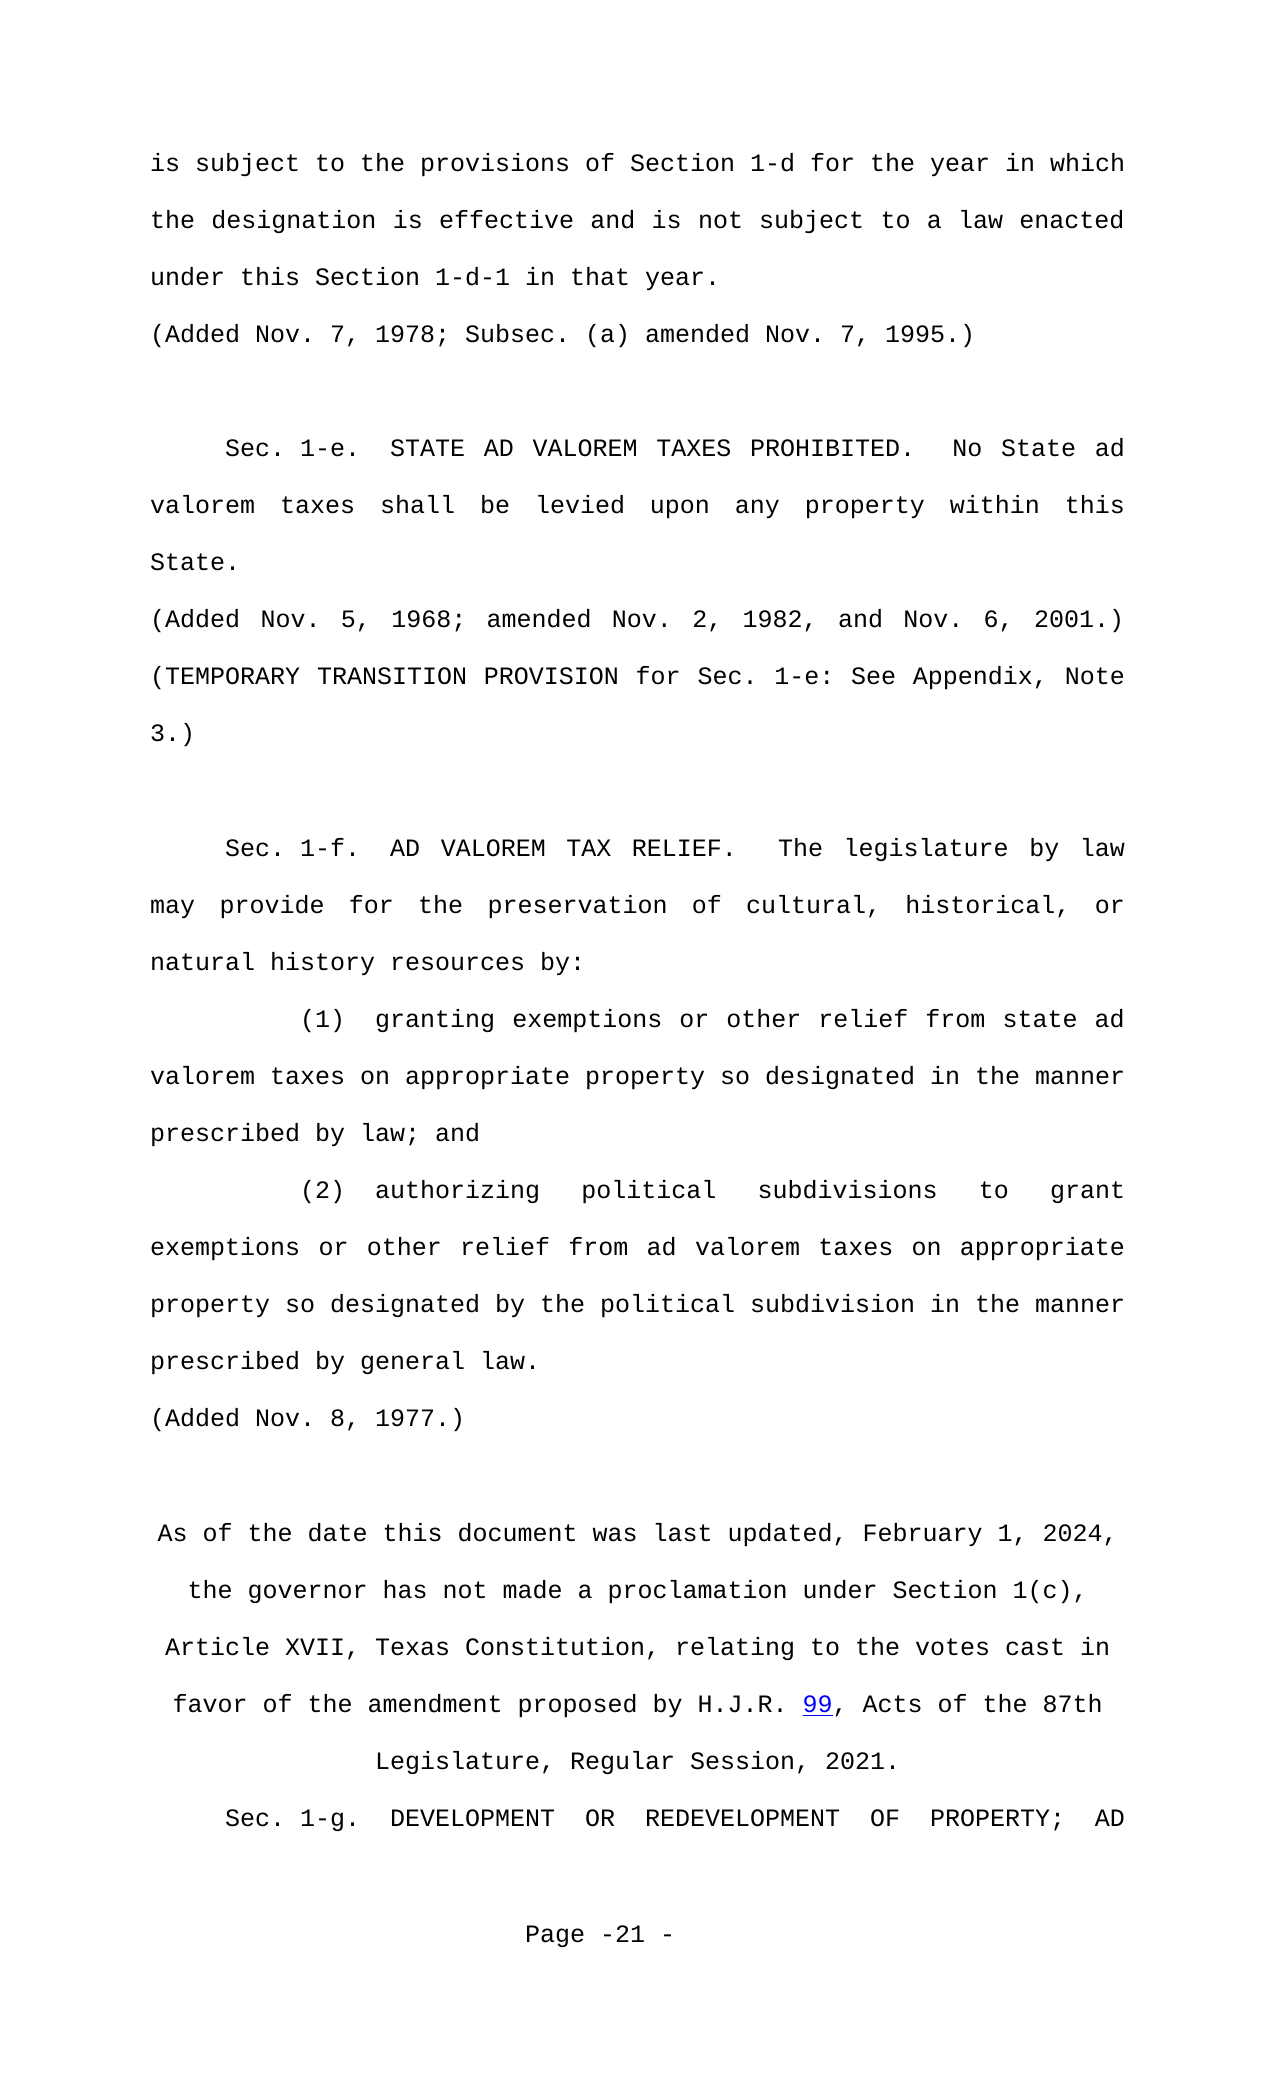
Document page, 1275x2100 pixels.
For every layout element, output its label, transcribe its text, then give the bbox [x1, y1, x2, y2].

text (2) authorizing political subdivisions to grant exemptions or other relief from ad valorem taxes on appropriate property so designated by the political subdivision in the manner prescribed by general law. [150, 1177, 1125, 1377]
text (Added Nov. 7, 1978; Subsec. (a) amended Nov. 7, 1995.) [150, 321, 1125, 350]
text Sec. 1-f. AD VALOREM TAX RELIEF. The legislature by law may provide for the preservation of cultural, historical, or natural history resources by: [150, 835, 1125, 978]
text Sec. 1-e. STATE AD VALOREM TAXES PROHIBITED. No State ad valorem taxes shall be levied upon any property within this State. [150, 435, 1125, 578]
text (Added Nov. 5, 1968; amended Nov. 2, 1982, and Nov. 6, 2001.) (TEMPORARY TRANSITION PROVISION for Sec. 1-e: See Appendix, Note 3.) [150, 607, 1125, 749]
text (1) granting exemptions or other relief from state ad valorem taxes on appropriate property so designated in the manner prescribed by law; and [150, 1006, 1125, 1149]
text (Added Nov. 8, 1977.) [150, 1406, 1125, 1434]
